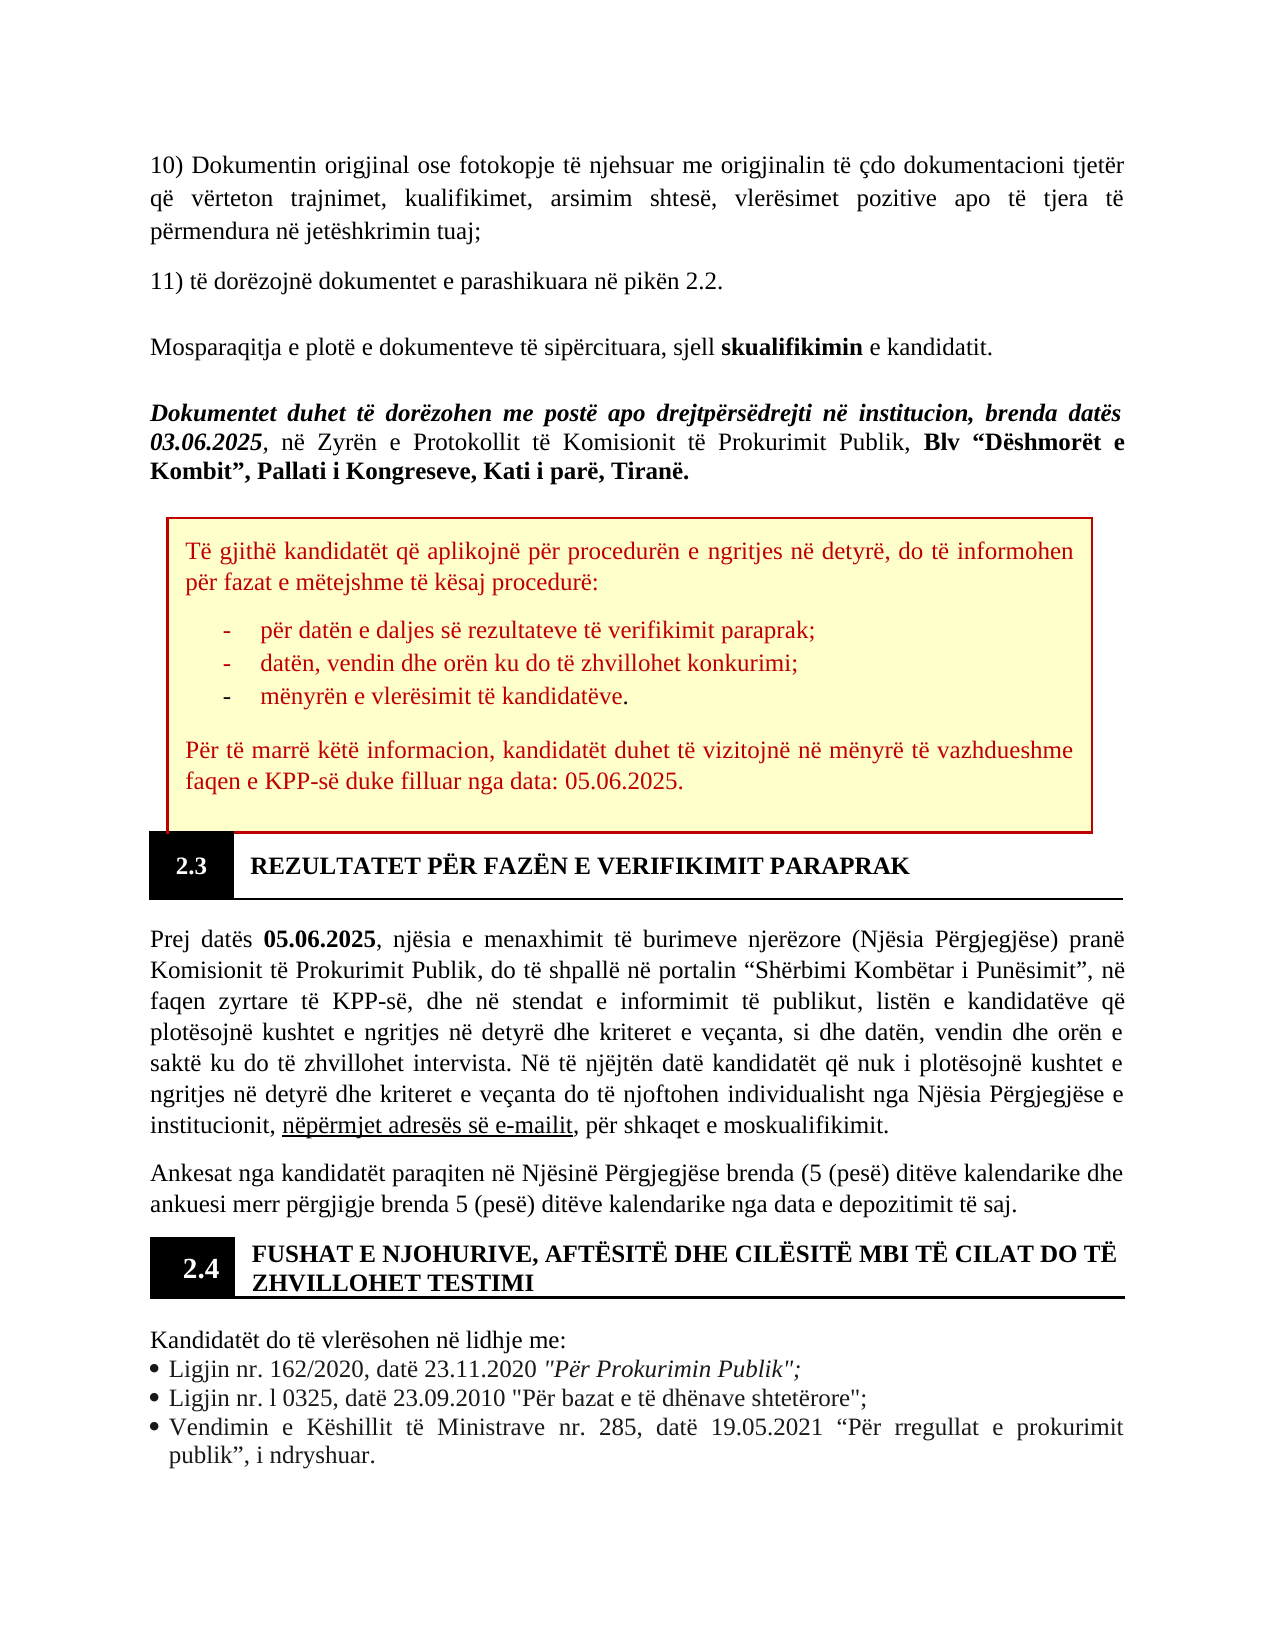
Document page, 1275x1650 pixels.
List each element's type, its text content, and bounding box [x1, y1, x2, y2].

table_cell REZULTATET PËR FAZËN E VERIFIKIMIT PARAPRAK [234, 831, 1123, 898]
text Mosparaqitja e plotë e dokumenteve të sipërcituara, sjell skualifikimin e kandidatit. [150, 332, 1125, 361]
table_header FUSHAT E NJOHURIVE, AFTËSITË DHE CILËSITË MBI TË CILAT DO TË ZHVILLOHET TESTIMI [235, 1237, 1125, 1296]
text Kandidatët do të vlerësohen në lidhje me: [150, 1326, 1125, 1354]
list Ligjin nr. l 0325, datë 23.09.2010 "Për bazat e të dhënave shtetërore"; [150, 1383, 1125, 1412]
text 11) të dorëzojnë dokumentet e parashikuara në pikën 2.2. [150, 266, 1125, 294]
text Prej datës 05.06.2025, njësia e menaxhimit të burimeve njerëzore (Njësia Përgjegjëse) pranë Komisionit të Prokurimit Publik, do të shpallë në portalin “Shërbimi Kombëtar i Punësimit”, në faqen zyrtare të KPP-së, dhe në stendat e informimit të publikut, listën e kandidatëve që plotësojnë kushtet e ngritjes në detyrë dhe kriteret e veçanta, si dhe datën, vendin dhe orën e saktë ku do të zhvillohet intervista. Në të njëjtën datë kandidatët që nuk i plotësojnë kushtet e ngritjes në detyrë dhe kriteret e veçanta do të njoftohen individualisht nga Njësia Përgjegjëse e institucionit, nëpërmjet adresës së e-mailit, për shkaqet e moskualifikimit. [150, 924, 1125, 1139]
list Ligjin nr. 162/2020, datë 23.11.2020 "Për Prokurimin Publik"; [150, 1354, 1125, 1383]
text Dokumentet duhet të dorëzohen me postë apo drejtpërsëdrejti në institucion, brenda datës 03.06.2025, në Zyrën e Protokollit të Komisionit të Prokurimit Publik, Blv “Dëshmorët e Kombit”, Pallati i Kongreseve, Kati i parë, Tiranë. [150, 398, 1125, 484]
table_header 2.4 [152, 1239, 233, 1296]
list Vendimin e Këshillit të Ministrave nr. 285, datë 19.05.2021 “Për rregullat e prokurimit publik”, i ndryshuar. [150, 1412, 1125, 1469]
table_header Të gjithë kandidatët që aplikojnë për procedurën e ngritjes në detyrë, do të informohen për fazat e mëtejshme të kësaj procedurë: për datën e daljes së rezultateve të verifikimit paraprak; datën, vendin dhe orën ku do të zhvillohet konkurimi; mënyrën e vlerësimit të kandidatëve. Për të marrë këtë informacion, kandidatët duhet të vizitojnë në mënyrë të vazhdueshme faqen e KPP-së duke filluar nga data: 05.06.2025. [169, 519, 1091, 831]
table_cell 2.3 [151, 834, 231, 898]
text 10) Dokumentin origjinal ose fotokopje të njehsuar me origjinalin të çdo dokumentacioni tjetër që vërteton trajnimet, kualifikimet, arsimim shtesë, vlerësimet pozitive apo të tjera të përmendura në jetëshkrimin tuaj; [150, 150, 1125, 245]
text Ankesat nga kandidatët paraqiten në Njësinë Përgjegjëse brenda (5 (pesë) ditëve kalendarike dhe ankuesi merr përgjigje brenda 5 (pesë) ditëve kalendarike nga data e depozitimit të saj. [150, 1158, 1125, 1218]
